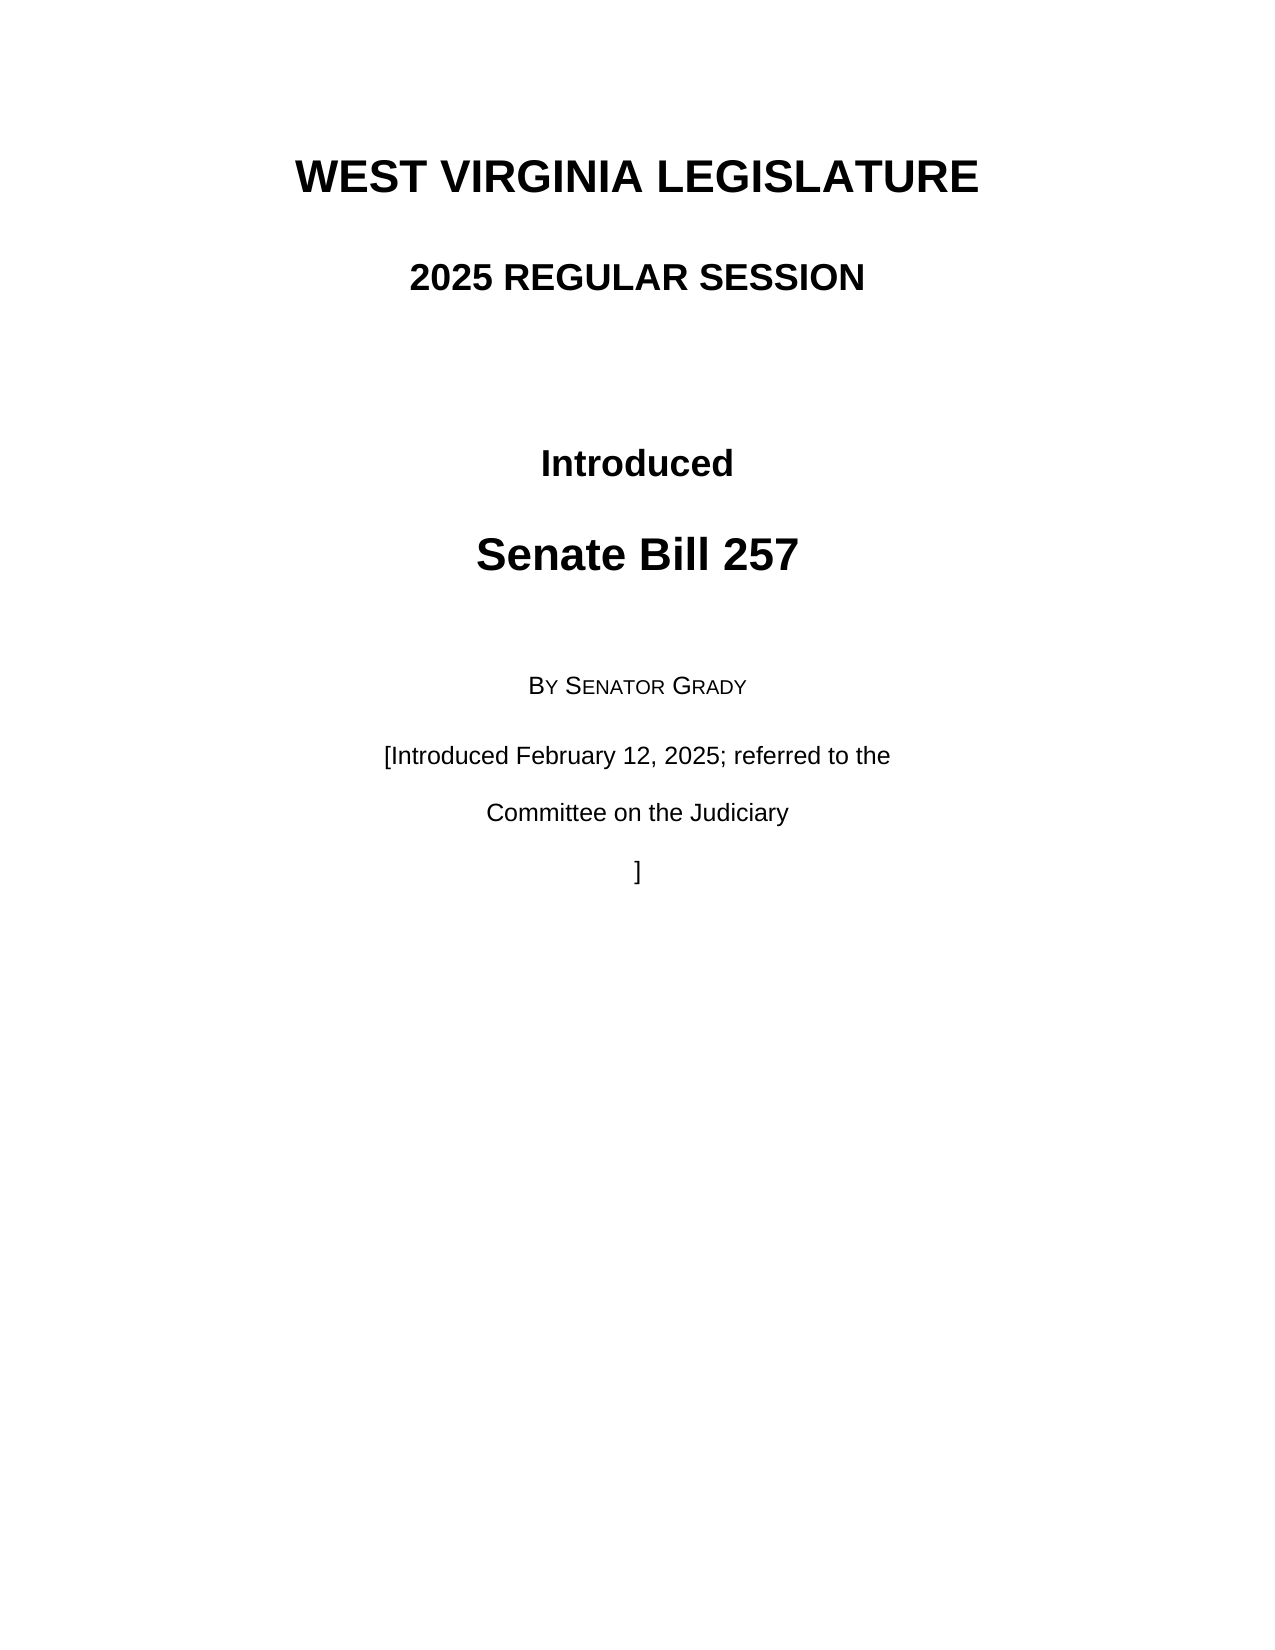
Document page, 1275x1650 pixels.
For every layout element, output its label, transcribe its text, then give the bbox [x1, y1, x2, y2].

text By Senator Grady [337, 671, 937, 699]
title 2025 REGULAR SESSION [150, 255, 1125, 298]
title WEST VIRGINIA LEGISLATURE [150, 150, 1125, 203]
text [] [337, 741, 937, 884]
text Bill [150, 528, 1125, 581]
